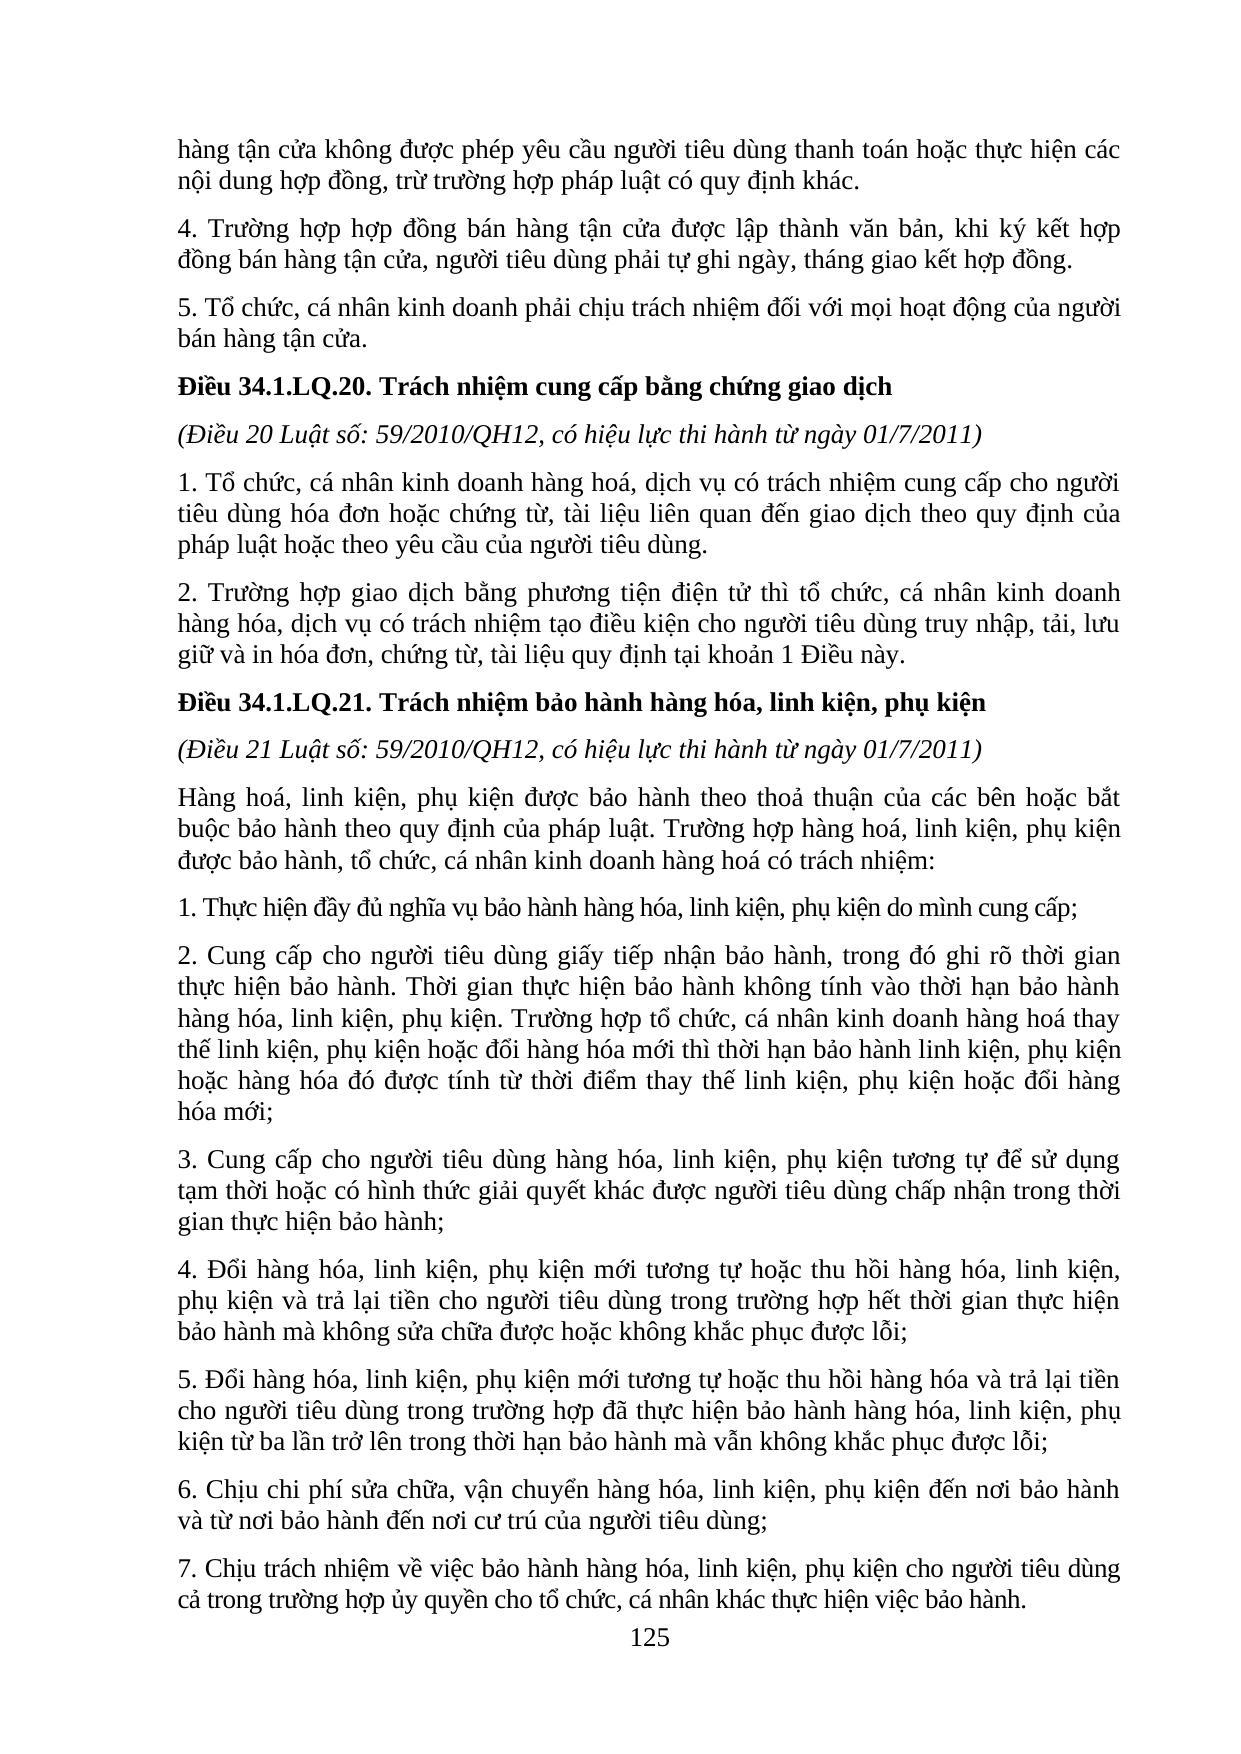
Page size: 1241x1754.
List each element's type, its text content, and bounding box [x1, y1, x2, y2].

text (Điều 21 Luật số: 59/2010/QH12, có hiệu lực thi hành từ ngày 01/7/2011) [177, 734, 1122, 765]
text 5. Đổi hàng hóa, linh kiện, phụ kiện mới tương tự hoặc thu hồi hàng hóa và trả lại tiền cho người tiêu dùng trong trường hợp đã thực hiện bảo hành hàng hóa, linh kiện, phụ kiện từ ba lần trở lên trong thời hạn bảo hành mà vẫn không khắc phục được lỗi; [177, 1363, 1122, 1457]
text 7. Chịu trách nhiệm về việc bảo hành hàng hóa, linh kiện, phụ kiện cho người tiêu dùng cả trong trường hợp ủy quyền cho tổ chức, cá nhân khác thực hiện việc bảo hành. [177, 1552, 1122, 1614]
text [177, 133, 1122, 195]
text 1. Tổ chức, cá nhân kinh doanh hàng hoá, dịch vụ có trách nhiệm cung cấp cho người tiêu dùng hóa đơn hoặc chứng từ, tài liệu liên quan đến giao dịch theo quy định của pháp luật hoặc theo yêu cầu của người tiêu dùng. [177, 466, 1122, 559]
text 3. Cung cấp cho người tiêu dùng hàng hóa, linh kiện, phụ kiện tương tự để sử dụng tạm thời hoặc có hình thức giải quyết khác được người tiêu dùng chấp nhận trong thời gian thực hiện bảo hành; [177, 1143, 1122, 1236]
text 5. Tổ chức, cá nhân kinh doanh phải chịu trách nhiệm đối với mọi hoạt động của người bán hàng tận cửa. [177, 291, 1122, 353]
text Hàng hoá, linh kiện, phụ kiện được bảo hành theo thoả thuận của các bên hoặc bắt buộc bảo hành theo quy định của pháp luật. Trường hợp hàng hoá, linh kiện, phụ kiện được bảo hành, tổ chức, cá nhân kinh doanh hàng hoá có trách nhiệm: [177, 781, 1122, 875]
text Điều 34.1.LQ.21. Trách nhiệm bảo hành hàng hóa, linh kiện, phụ kiện [177, 686, 1122, 717]
text 2. Cung cấp cho người tiêu dùng giấy tiếp nhận bảo hành, trong đó ghi rõ thời gian thực hiện bảo hành. Thời gian thực hiện bảo hành không tính vào thời hạn bảo hành hàng hóa, linh kiện, phụ kiện. Trường hợp tổ chức, cá nhân kinh doanh hàng hoá thay thế linh kiện, phụ kiện hoặc đổi hàng hóa mới thì thời hạn bảo hành linh kiện, phụ kiện hoặc hàng hóa đó được tính từ thời điểm thay thế linh kiện, phụ kiện hoặc đổi hàng hóa mới; [177, 939, 1122, 1126]
text 4. Trường hợp hợp đồng bán hàng tận cửa được lập thành văn bản, khi ký kết hợp đồng bán hàng tận cửa, người tiêu dùng phải tự ghi ngày, tháng giao kết hợp đồng. [177, 212, 1122, 274]
text 1. Thực hiện đầy đủ nghĩa vụ bảo hành hàng hóa, linh kiện, phụ kiện do mình cung cấp; [177, 892, 1122, 923]
text 2. Trường hợp giao dịch bằng phương tiện điện tử thì tổ chức, cá nhân kinh doanh hàng hóa, dịch vụ có trách nhiệm tạo điều kiện cho người tiêu dùng truy nhập, tải, lưu giữ và in hóa đơn, chứng từ, tài liệu quy định tại khoản 1 Điều này. [177, 576, 1122, 669]
text 4. Đổi hàng hóa, linh kiện, phụ kiện mới tương tự hoặc thu hồi hàng hóa, linh kiện, phụ kiện và trả lại tiền cho người tiêu dùng trong trường hợp hết thời gian thực hiện bảo hành mà không sửa chữa được hoặc không khắc phục được lỗi; [177, 1253, 1122, 1346]
text (Điều 20 Luật số: 59/2010/QH12, có hiệu lực thi hành từ ngày 01/7/2011) [177, 418, 1122, 449]
text 6. Chịu chi phí sửa chữa, vận chuyển hàng hóa, linh kiện, phụ kiện đến nơi bảo hành và từ nơi bảo hành đến nơi cư trú của người tiêu dùng; [177, 1473, 1122, 1536]
text Điều 34.1.LQ.20. Trách nhiệm cung cấp bằng chứng giao dịch [177, 370, 1122, 401]
